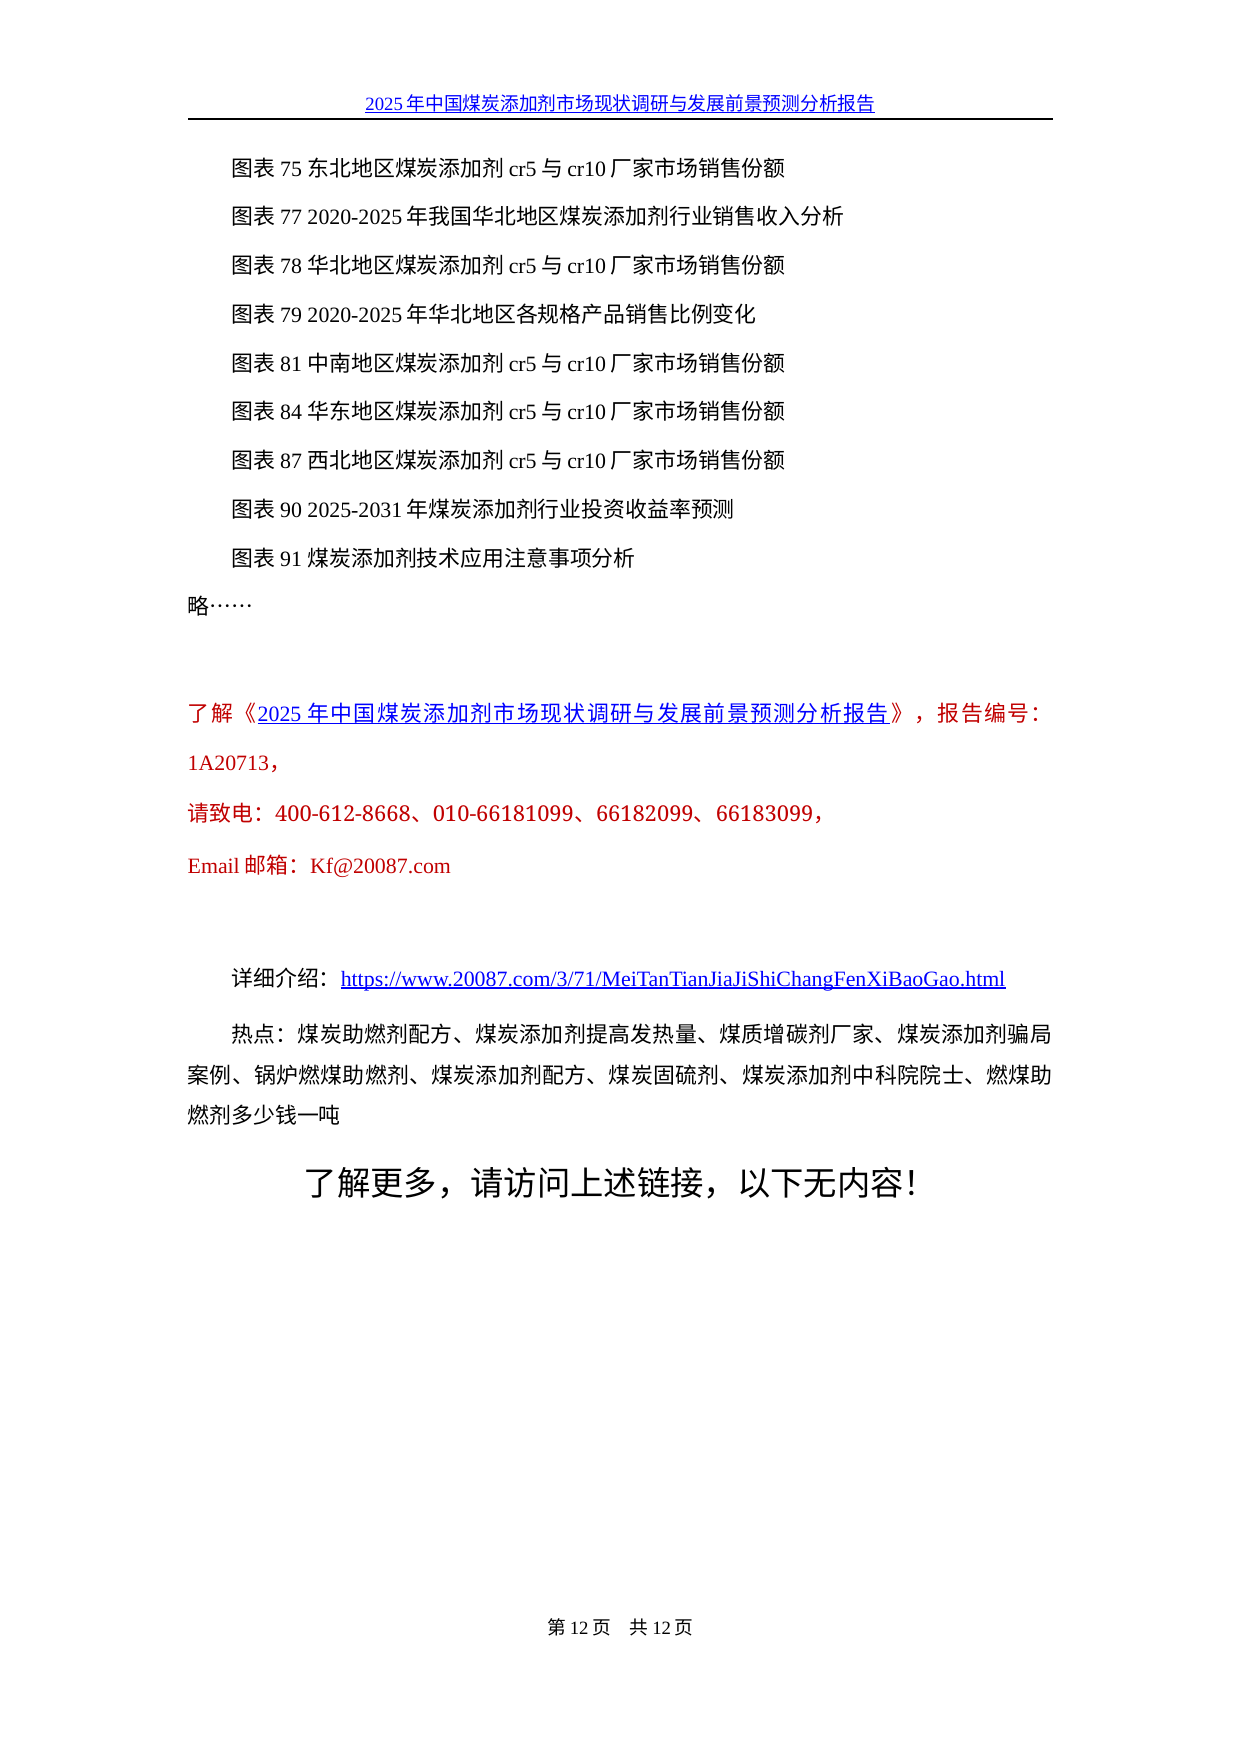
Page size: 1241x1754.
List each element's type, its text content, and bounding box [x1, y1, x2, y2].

text Email邮箱：Kf@20087.com [187, 847, 1053, 880]
text 热点：煤炭助燃剂配方、煤炭添加剂提高发热量、煤质增碳剂厂家、煤炭添加剂骗局案例、锅炉燃煤助燃剂、煤炭添加剂配方、煤炭固硫剂、煤炭添加剂中科院院士、燃煤助燃剂多少钱一吨 [187, 1017, 1053, 1131]
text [187, 150, 1053, 621]
text 了解《2025年中国煤炭添加剂市场现状调研与发展前景预测分析报告》，报告编号：1A20713， [187, 695, 1053, 777]
text 详细介绍：https://www.20087.com/3/71/MeiTanTianJiaJiShiChangFenXiBaoGao.html [187, 960, 1053, 993]
text 请致电：400-612-8668、010-66181099、66182099、66183099， [187, 796, 1053, 828]
title 了解更多，请访问上述链接，以下无内容！ [187, 1148, 1053, 1213]
